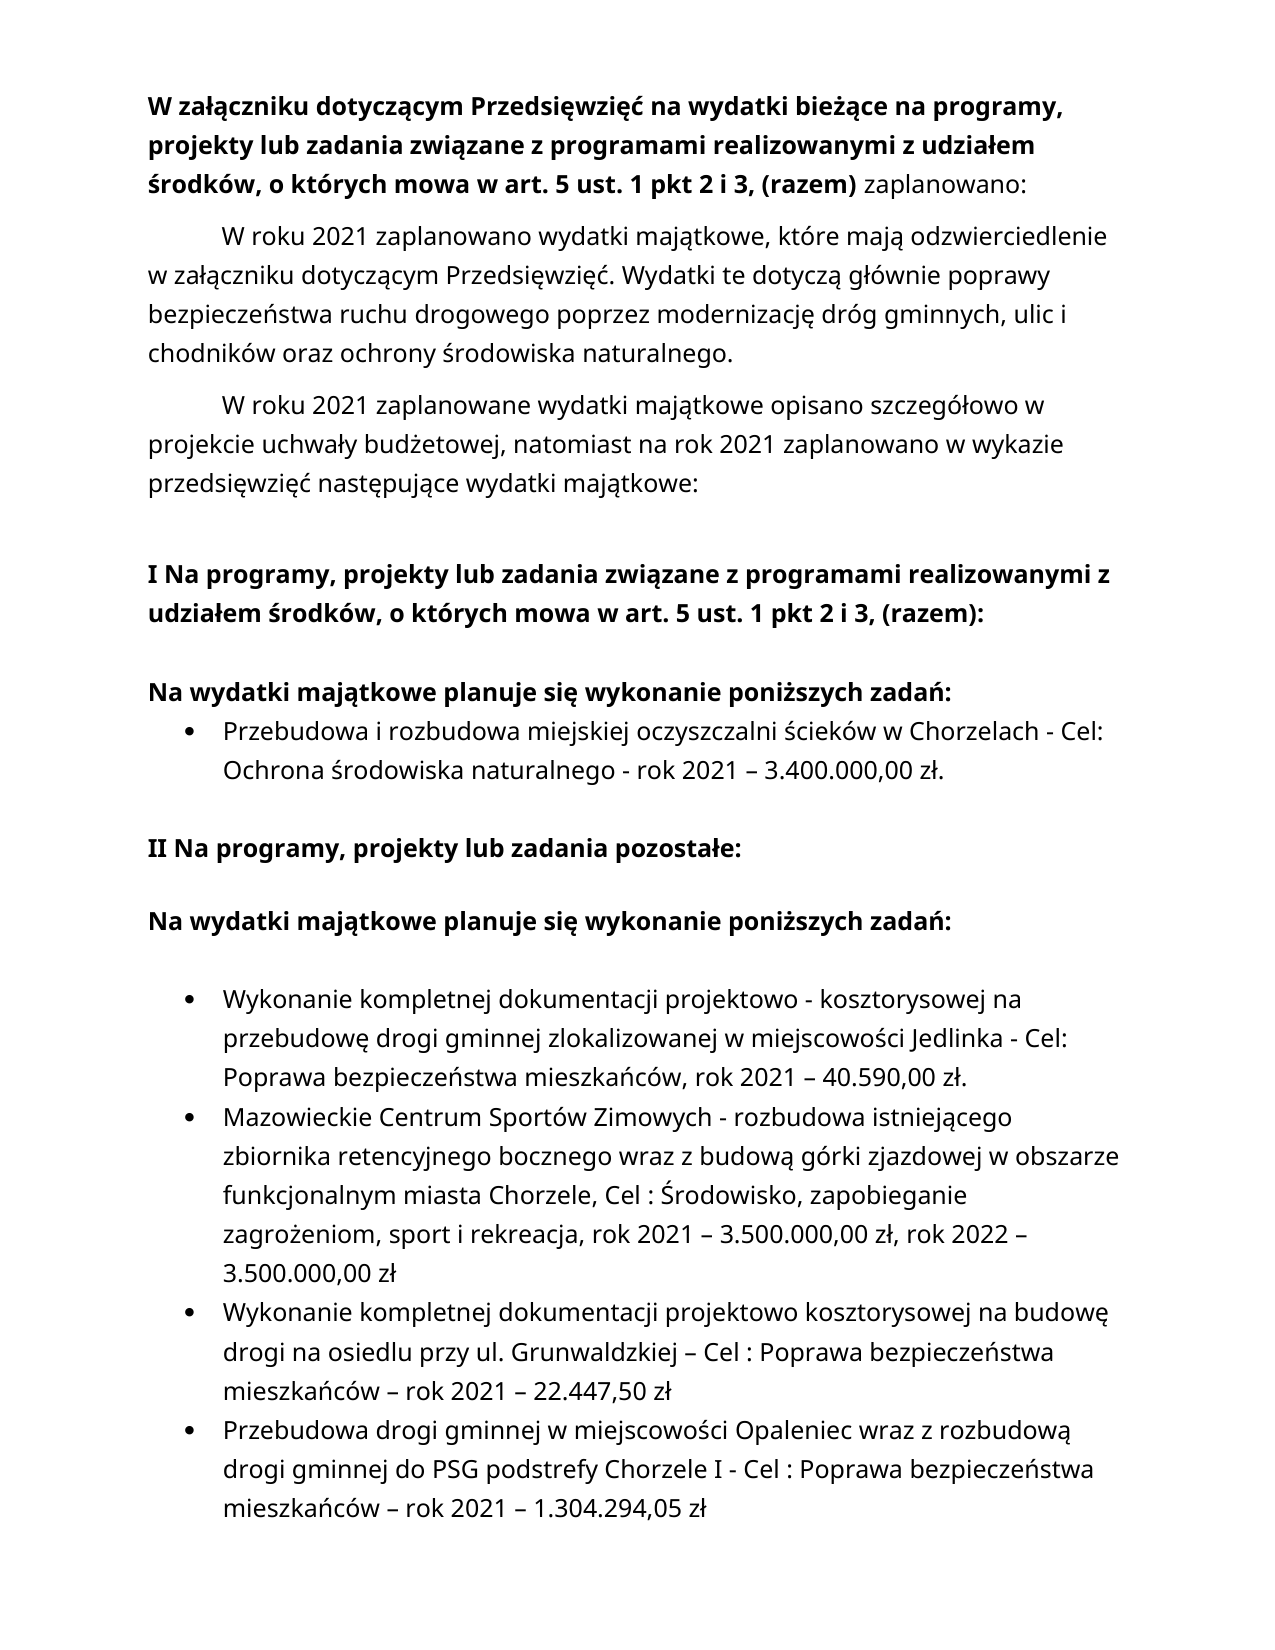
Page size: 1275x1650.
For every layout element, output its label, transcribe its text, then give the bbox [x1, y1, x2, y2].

list Wykonanie kompletnej dokumentacji projektowo kosztorysowej na budowę drogi na osiedlu przy ul. Grunwaldzkiej – Cel : Poprawa bezpieczeństwa mieszkańców – rok 2021 – 22.447,50 zł [185, 1295, 1127, 1407]
list Wykonanie kompletnej dokumentacji projektowo - kosztorysowej na przebudowę drogi gminnej zlokalizowanej w miejscowości Jedlinka - Cel: Poprawa bezpieczeństwa mieszkańców, rok 2021 – 40.590,00 zł. [185, 982, 1127, 1094]
text II Na programy, projekty lub zadania pozostałe: [148, 831, 1127, 865]
text W roku 2021 zaplanowano wydatki majątkowe, które mają odzwierciedlenie w załączniku dotyczącym Przedsięwzięć. Wydatki te dotyczą głównie poprawy bezpieczeństwa ruchu drogowego poprzez modernizację dróg gminnych, ulic i chodników oraz ochrony środowiska naturalnego. [148, 219, 1127, 370]
text Na wydatki majątkowe planuje się wykonanie poniższych zadań: [148, 903, 1127, 937]
text W załączniku dotyczącym Przedsięwzięć na wydatki bieżące na programy, projekty lub zadania związane z programami realizowanymi z udziałem środków, o których mowa w art. 5 ust. 1 pkt 2 i 3, (razem) zaplanowano: [148, 89, 1127, 201]
text W roku 2021 zaplanowane wydatki majątkowe opisano szczegółowo w projekcie uchwały budżetowej, natomiast na rok 2021 zaplanowano w wykazie przedsięwzięć następujące wydatki majątkowe: [148, 388, 1127, 500]
list Przebudowa i rozbudowa miejskiej oczyszczalni ścieków w Chorzelach - Cel: Ochrona środowiska naturalnego - rok 2021 – 3.400.000,00 zł. [185, 714, 1127, 787]
text I Na programy, projekty lub zadania związane z programami realizowanymi z udziałem środków, o których mowa w art. 5 ust. 1 pkt 2 i 3, (razem): [148, 557, 1127, 630]
list Przebudowa drogi gminnej w miejscowości Opaleniec wraz z rozbudową drogi gminnej do PSG podstrefy Chorzele I - Cel : Poprawa bezpieczeństwa mieszkańców – rok 2021 – 1.304.294,05 zł [185, 1413, 1127, 1525]
list Mazowieckie Centrum Sportów Zimowych - rozbudowa istniejącego zbiornika retencyjnego bocznego wraz z budową górki zjazdowej w obszarze funkcjonalnym miasta Chorzele, Cel : Środowisko, zapobieganie zagrożeniom, sport i rekreacja, rok 2021 – 3.500.000,00 zł, rok 2022 – 3.500.000,00 zł [185, 1099, 1127, 1290]
text Na wydatki majątkowe planuje się wykonanie poniższych zadań: [148, 674, 1127, 708]
